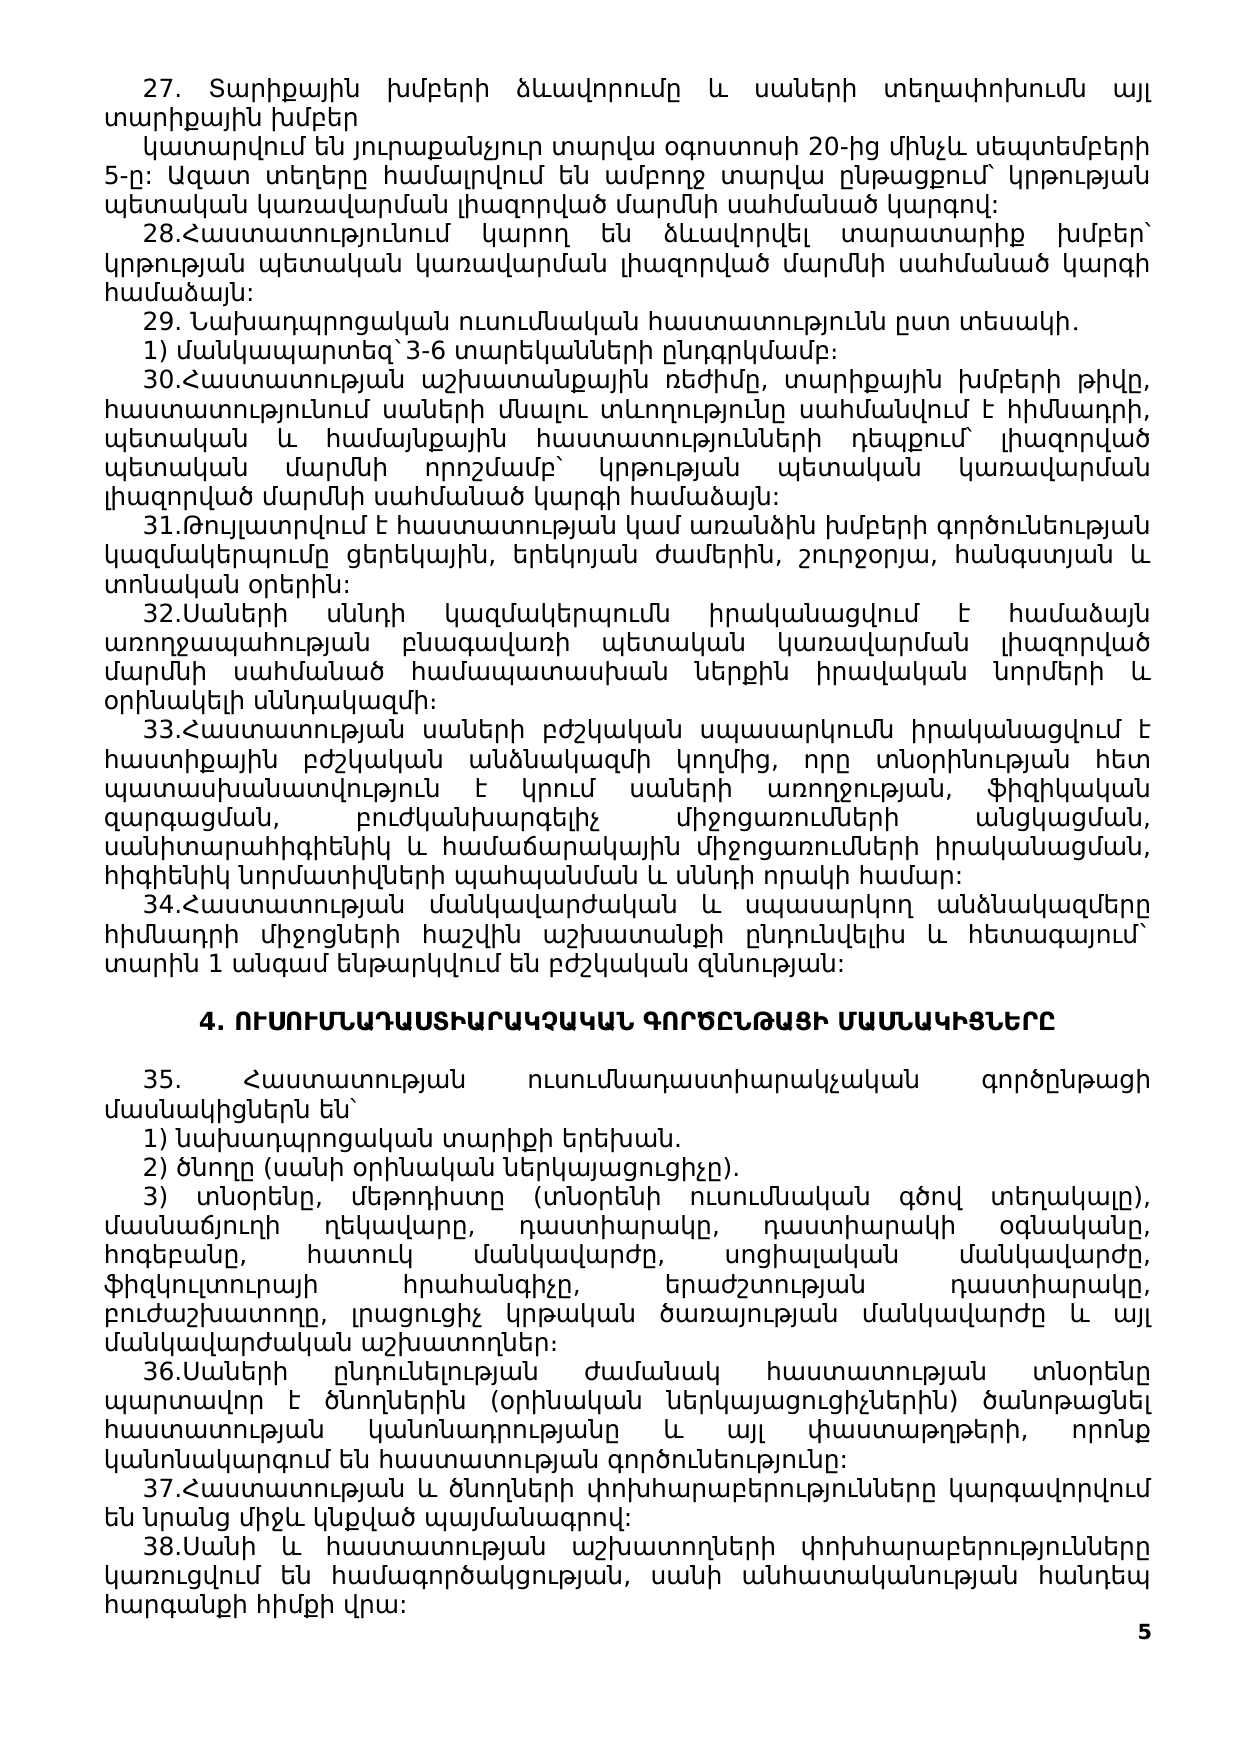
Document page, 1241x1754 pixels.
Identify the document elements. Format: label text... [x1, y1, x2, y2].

text 30.Հաստատության աշխատանքային ռեժիմը, տարիքային խմբերի թիվը, հաստատությունում սաների մնալու տևողությունը սահմանվում է հիմնադրի, պետական և համայնքային հաստատությունների դեպքում՝ լիազորված պետական մարմնի որոշմամբ՝ կրթության պետական կառավարման լիազորված մարմնի սահմանած կարգի համաձայն: [103, 366, 1152, 511]
text 38.Սանի և հաստատության աշխատողների փոխհարաբերությունները կառուցվում են համագործակցության, սանի անհատականության հանդեպ հարգանքի հիմքի վրա: [103, 1532, 1152, 1620]
text 4. ՈՒՍՈՒՄՆԱԴԱՍՏԻԱՐԱԿՉԱԿԱՆ ԳՈՐԾԸՆԹԱՑԻ ՄԱՍՆԱԿԻՑՆԵՐԸ [103, 1007, 1152, 1036]
text 32.Սաների սննդի կազմակերպումն իրականացվում է համաձայն առողջապահության բնագավառի պետական կառավարման լիազորված մարմնի սահմանած համապատասխան ներքին իրավական նորմերի և օրինակելի սննդակազմի։ [103, 599, 1152, 716]
text 34.Հաստատության մանկավարժական և սպասարկող անձնակազմերը հիմնադրի միջոցների հաշվին աշխատանքի ընդունվելիս և հետագայում` տարին 1 անգամ ենթարկվում են բժշկական զննության: [103, 891, 1152, 978]
text 33.Հաստատության սաների բժշկական սպասարկումն իրականացվում է հաստիքային բժշկական անձնակազմի կողմից, որը տնօրինության հետ պատասխանատվություն է կրում սաների առողջության, ֆիզիկական զարգացման, բուժկանխարգելիչ միջոցառումների անցկացման, սանիտարահիգիենիկ և համաճարակային միջոցառումների իրականացման, հիգիենիկ նորմատիվների պահպանման և սննդի որակի համար: [103, 716, 1152, 891]
text 36.Սաների ընդունելության ժամանակ հաստատության տնօրենը պարտավոր է ծնողներին (օրինական ներկայացուցիչներին) ծանոթացնել հաստատության կանոնադրությանը և այլ փաստաթղթերի, որոնք կանոնակարգում են հաստատության գործունեությունը: [103, 1357, 1152, 1474]
text 35. Հաստատության ուսումնադաստիարակչական գործընթացի մասնակիցներն են՝ [103, 1066, 1152, 1124]
text 37.Հաստատության և ծնողների փոխհարաբերությունները կարգավորվում են նրանց միջև կնքված պայմանագրով: [103, 1474, 1152, 1532]
text 27. Տարիքային խմբերի ձևավորումը և սաների տեղափոխումն այլ տարիքային խմբեր [103, 74, 1152, 132]
text 3) տնօրենը, մեթոդիստը (տնօրենի ուսումնական գծով տեղակալը), մասնաճյուղի ղեկավարը, դաստիարակը, դաստիարակի օգնականը, հոգեբանը, հատուկ մանկավարժը, սոցիալական մանկավարժը, ֆիզկուլտուրայի հրահանգիչը, երաժշտության դաստիարակը, բուժաշխատողը, լրացուցիչ կրթական ծառայության մանկավարժը և այլ մանկավարժական աշխատողներ։ [103, 1182, 1152, 1357]
text 5 [103, 1620, 1152, 1644]
text 31.Թույլատրվում է հաստատության կամ առանձին խմբերի գործունեության կազմակերպումը ցերեկային, երեկոյան ժամերին, շուրջօրյա, հանգստյան և տոնական օրերին: [103, 511, 1152, 599]
text կատարվում են յուրաքանչյուր տարվա օգոստոսի 20-ից մինչև սեպտեմբերի 5-ը: Ազատ տեղերը համալրվում են ամբողջ տարվա ընթացքում՝ կրթության պետական կառավարման լիազորված մարմնի սահմանած կարգով: [103, 132, 1152, 220]
text 29. Նախադպրոցական ուսումնական հաստատությունն ըստ տեսակի․ [103, 307, 1152, 336]
text 2) ծնողը (սանի օրինական ներկայացուցիչը). [103, 1153, 1152, 1182]
text 1) նախադպրոցական տարիքի երեխան. [103, 1124, 1152, 1153]
text 28.Հաստատությունում կարող են ձևավորվել տարատարիք խմբեր՝ կրթության պետական կառավարման լիազորված մարմնի սահմանած կարգի համաձայն: [103, 220, 1152, 307]
text 1) մանկապարտեզ`3-6 տարեկանների ընդգրկմամբ։ [103, 336, 1152, 366]
